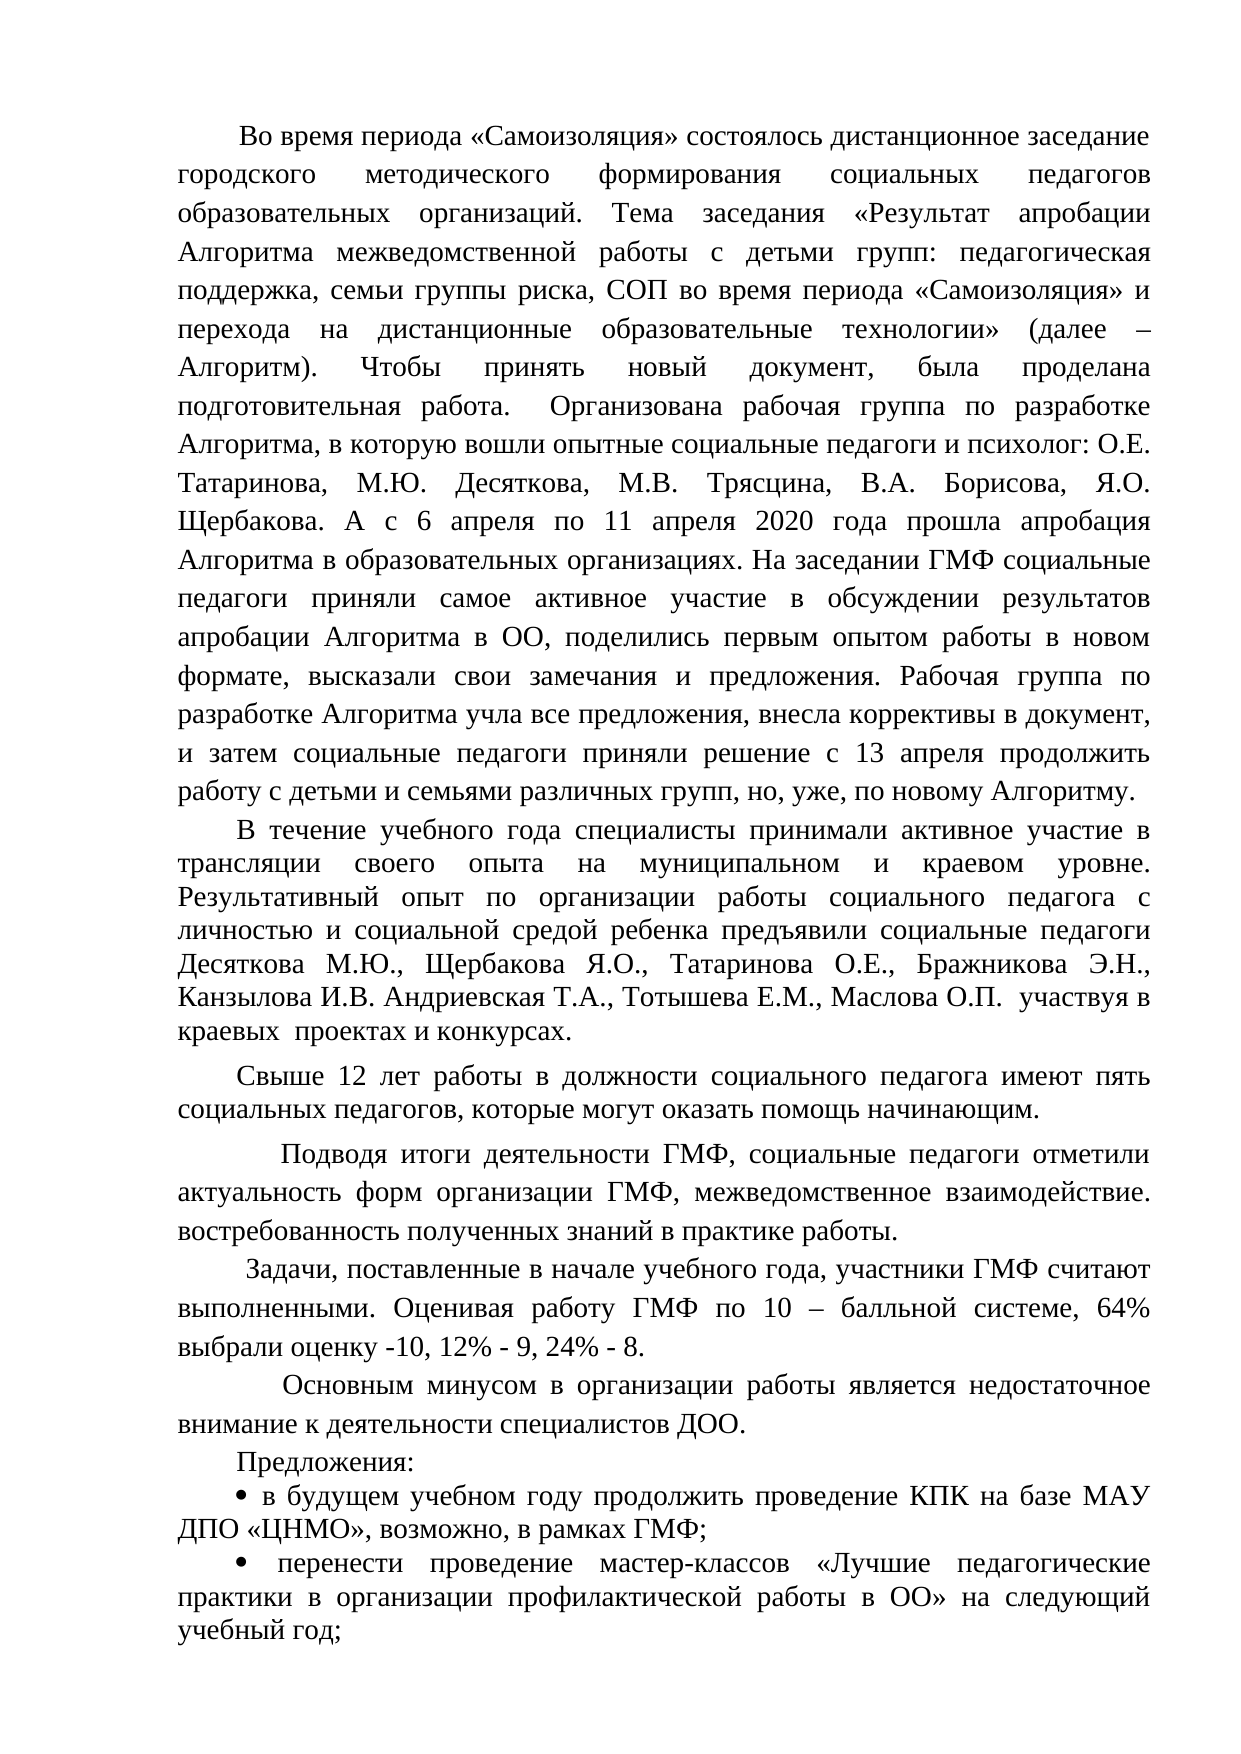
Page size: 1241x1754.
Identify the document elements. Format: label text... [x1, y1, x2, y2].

text В течение учебного года специалисты принимали активное участие в трансляции своего опыта на муниципальном и краевом уровне. Результативный опыт по организации работы социального педагога с личностью и социальной средой ребенка предъявили социальные педагоги Десяткова М.Ю., Щербакова Я.О., Татаринова О.Е., Бражникова Э.Н., Канзылова И.В. Андриевская Т.А., Тотышева Е.М., Маслова О.П. участвуя в краевых проектах и конкурсах. [177, 812, 1152, 1047]
text Подводя итоги деятельности ГМФ, социальные педагоги отметили актуальность форм организации ГМФ, межведомственное взаимодействие. востребованность полученных знаний в практике работы. [177, 1136, 1152, 1247]
list перенести проведение мастер-классов «Лучшие педагогические практики в организации профилактической работы в ОО» на следующий учебный год; [177, 1545, 1152, 1646]
text Основным минусом в организации работы является недостаточное внимание к деятельности специалистов ДОО. [177, 1367, 1152, 1439]
text Задачи, поставленные в начале учебного года, участники ГМФ считают выполненными. Оценивая работу ГМФ по 10 – балльной системе, 64% выбрали оценку -10, 12% - 9, 24% - 8. [177, 1252, 1152, 1362]
text Свыше 12 лет работы в должности социального педагога имеют пять социальных педагогов, которые могут оказать помощь начинающим. [177, 1058, 1152, 1125]
list в будущем учебном году продолжить проведение КПК на базе МАУ ДПО «ЦНМО», возможно, в рамках ГМФ; [177, 1478, 1152, 1545]
text Во время периода «Самоизоляция» состоялось дистанционное заседание городского методического формирования социальных педагогов образовательных организаций. Тема заседания «Результат апробации Алгоритма межведомственной работы с детьми групп: педагогическая поддержка, семьи группы риска, СОП во время периода «Самоизоляция» и перехода на дистанционные образовательные технологии» (далее – Алгоритм). Чтобы принять новый документ, была проделана подготовительная работа. Организована рабочая группа по разработке Алгоритма, в которую вошли опытные социальные педагоги и психолог: О.Е. Татаринова, М.Ю. Десяткова, М.В. Трясцина, В.А. Борисова, Я.О. Щербакова. А с 6 апреля по 11 апреля 2020 года прошла апробация Алгоритма в образовательных организациях. На заседании ГМФ социальные педагоги приняли самое активное участие в обсуждении результатов апробации Алгоритма в ОО, поделились первым опытом работы в новом формате, высказали свои замечания и предложения. Рабочая группа по разработке Алгоритма учла все предложения, внесла коррективы в документ, и затем социальные педагоги приняли решение с 13 апреля продолжить работу с детьми и семьями различных групп, но, уже, по новому Алгоритму. [177, 118, 1152, 807]
text Предложения: [177, 1444, 1152, 1478]
